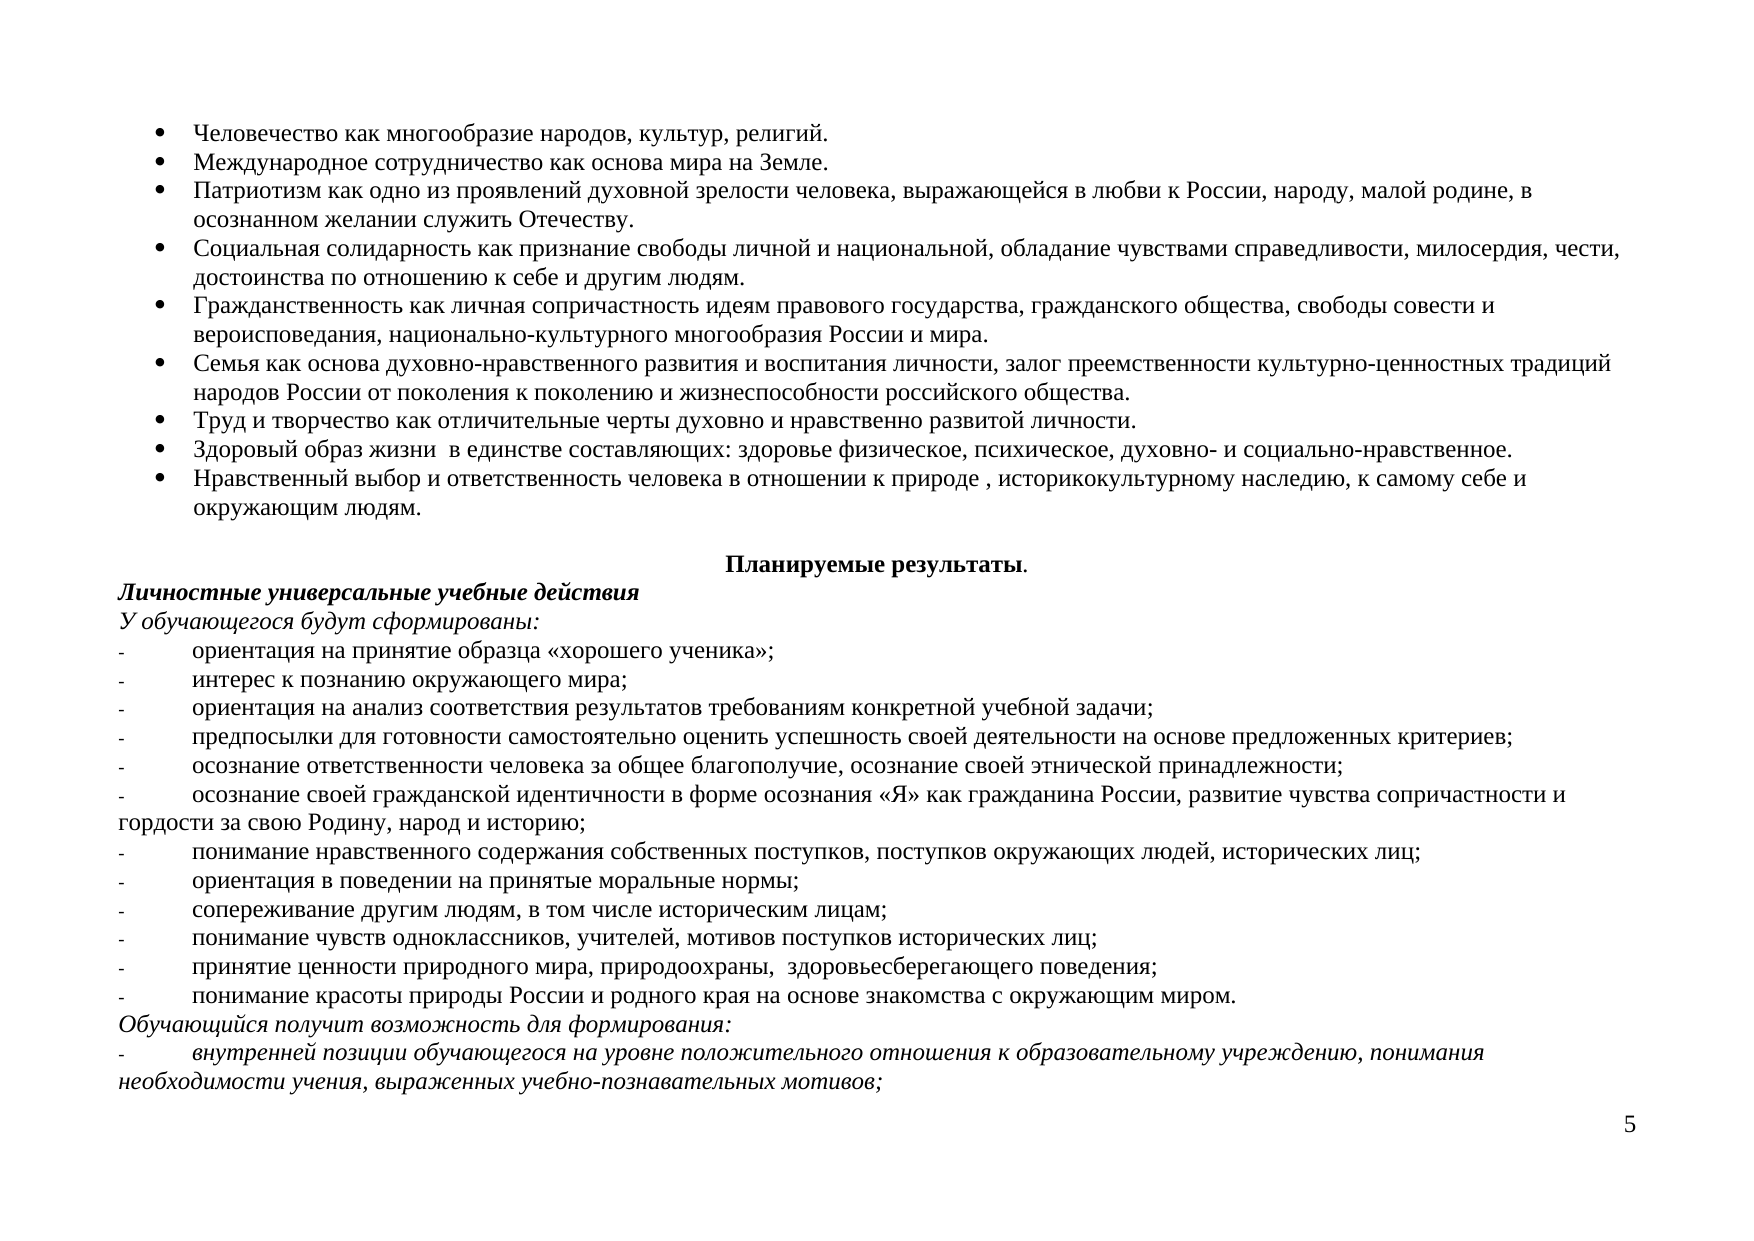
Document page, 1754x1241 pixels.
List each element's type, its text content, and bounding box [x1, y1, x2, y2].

list Гражданственность как личная сопричастность идеям правового государства, гражданского общества, свободы совести и вероисповедания, национально-культурного многообразия России и мира. [156, 291, 1636, 348]
list предпосылки для готовности самостоятельно оценить успешность своей деятельности на основе предложенных критериев; [118, 721, 1636, 750]
list внутренней позиции обучающегося на уровне положительного отношения к образовательному учреждению, понимания необходимости учения, выраженных учебно-познавательных мотивов; [118, 1037, 1636, 1095]
list понимание нравственного содержания собственных поступков, поступков окружающих людей, исторических лиц; [118, 836, 1636, 865]
text У обучающегося будут сформированы: [118, 606, 1636, 635]
list осознание ответственности человека за общее благополучие, осознание своей этнической принадлежности; [118, 750, 1636, 779]
list сопереживание другим людям, в том числе историческим лицам; [118, 894, 1636, 922]
list Здоровый образ жизни в единстве составляющих: здоровье физическое, психическое, духовно- и социально-нравственное. [156, 434, 1636, 463]
text Обучающийся получит возможность для формирования: [118, 1009, 1636, 1037]
list Нравственный выбор и ответственность человека в отношении к природе , историкокультурному наследию, к самому себе и окружающим людям. [156, 463, 1636, 521]
list понимание красоты природы России и родного края на основе знакомства с окружающим миром. [118, 980, 1636, 1009]
text Личностные универсальные учебные действия [118, 577, 1636, 606]
list Труд и творчество как отличительные черты духовно и нравственно развитой личности. [156, 406, 1636, 434]
list ориентация в поведении на принятые моральные нормы; [118, 865, 1636, 894]
list Патриотизм как одно из проявлений духовной зрелости человека, выражающейся в любви к России, народу, малой родине, в осознанном желании служить Отечеству. [156, 176, 1636, 233]
list Семья как основа духовно-нравственного развития и воспитания личности, залог преемственности культурно-ценностных традиций народов России от поколения к поколению и жизнеспособности российского общества. [156, 348, 1636, 406]
list ориентация на принятие образца «хорошего ученика»; [118, 635, 1636, 664]
list ориентация на анализ соответствия результатов требованиям конкретной учебной задачи; [118, 692, 1636, 721]
text Планируемые результаты. [118, 549, 1636, 577]
list понимание чувств одноклассников, учителей, мотивов поступков исторических лиц; [118, 922, 1636, 951]
list интерес к познанию окружающего мира; [118, 664, 1636, 692]
list принятие ценности природного мира, природоохраны, здоровьесберегающего поведения; [118, 951, 1636, 980]
list Международное сотрудничество как основа мира на Земле. [156, 147, 1636, 176]
list осознание своей гражданской идентичности в форме осознания «Я» как гражданина России, развитие чувства сопричастности и гордости за свою Родину, народ и историю; [118, 779, 1636, 836]
list Социальная солидарность как признание свободы личной и национальной, обладание чувствами справедливости, милосердия, чести, достоинства по отношению к себе и другим людям. [156, 233, 1636, 291]
list Человечество как многообразие народов, культур, религий. [156, 118, 1636, 147]
